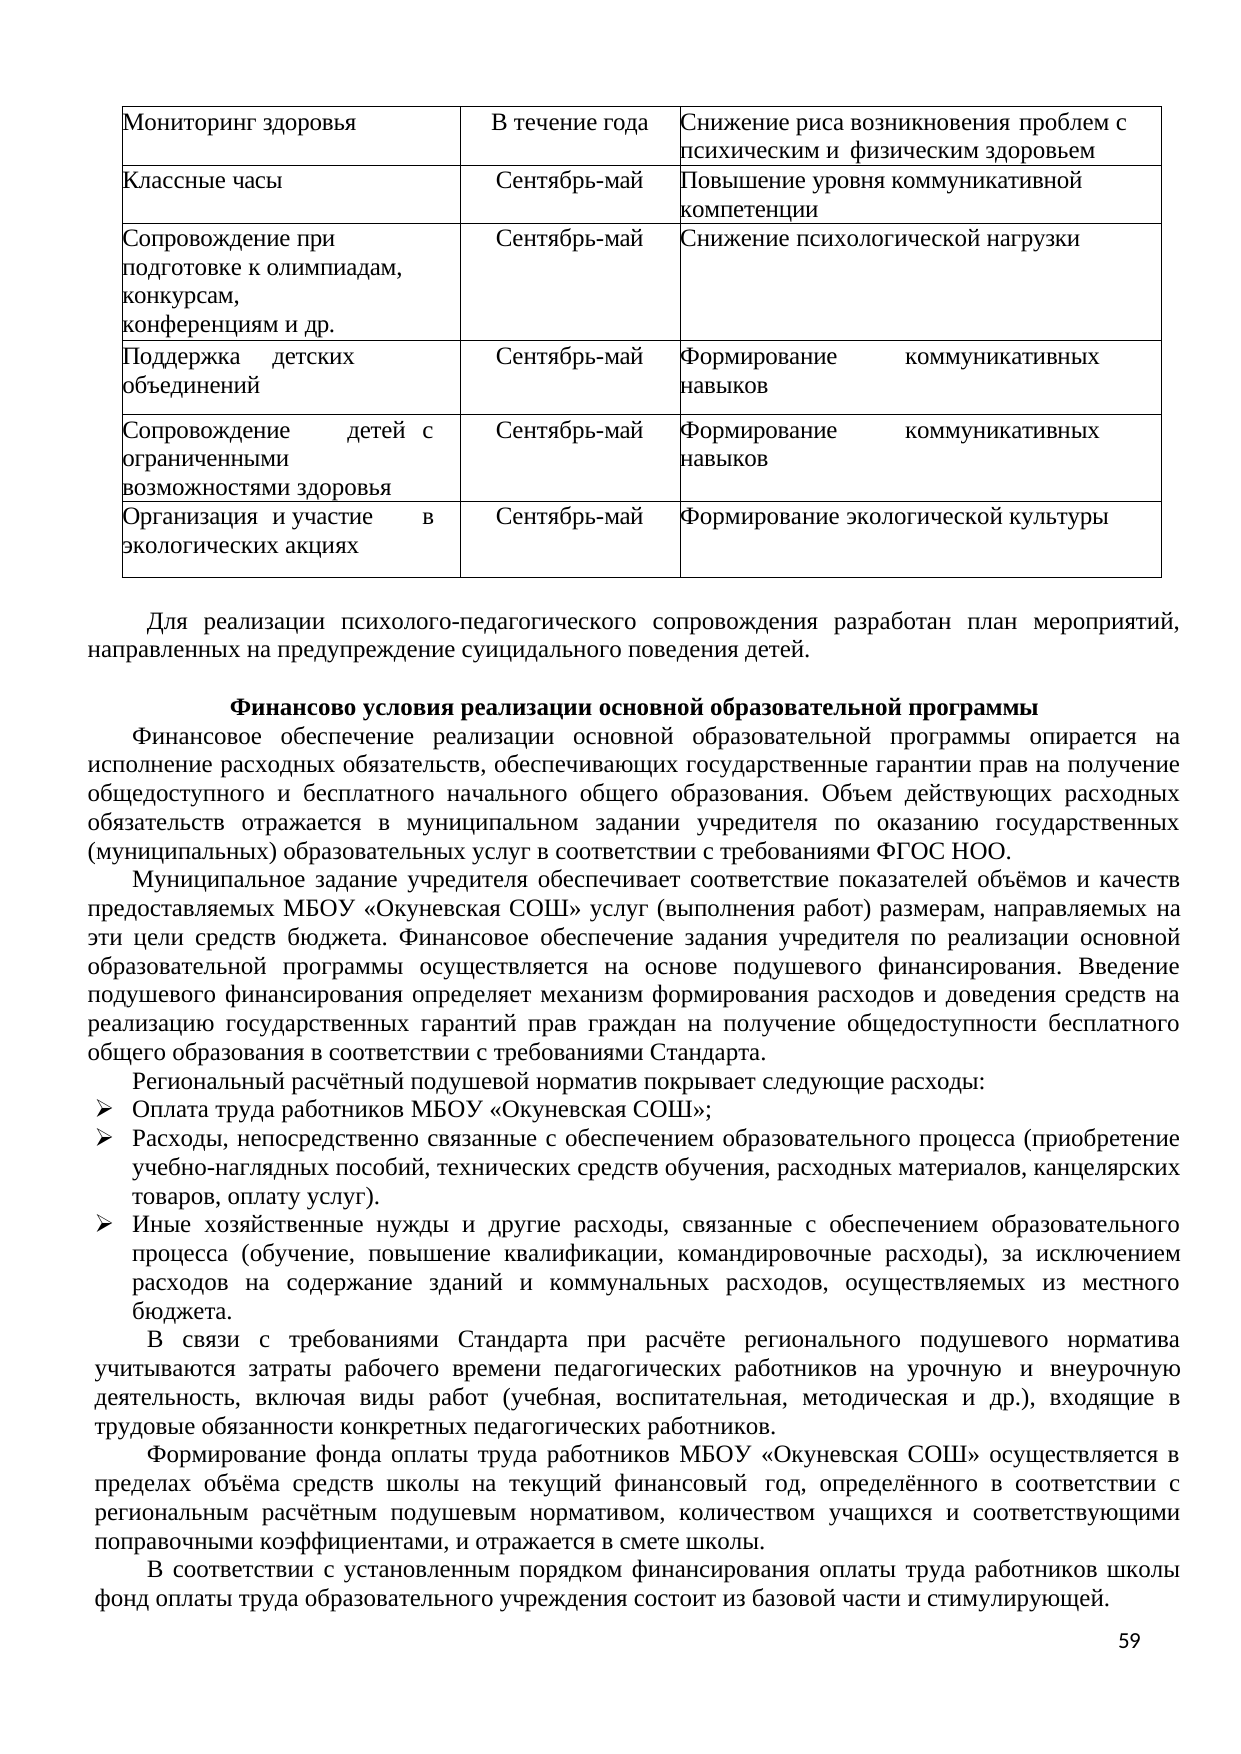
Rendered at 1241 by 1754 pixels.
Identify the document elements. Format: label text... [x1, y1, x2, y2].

table_cell Сентябрь-май [461, 502, 680, 576]
text Финансово условия реализации основной образовательной программы [87, 692, 1181, 721]
table_cell Сентябрь-май [461, 415, 680, 501]
table_cell Формирование коммуникативных навыков [681, 341, 1161, 414]
table_cell Формирование экологической культуры [681, 502, 1161, 576]
table_cell Формирование коммуникативных навыков [681, 415, 1161, 501]
table_cell Классные часы [123, 166, 460, 222]
text Формирование фонда оплаты труда работников МБОУ «Окуневская СОШ» осуществляется в пределах объёма средств школы на текущий финансовый год, определённого в соответствии с региональным расчётным подушевым нормативом, количеством учащихся и соответствующими поправочными коэффициентами, и отражается в смете школы. [94, 1439, 1181, 1554]
text Региональный расчётный подушевой норматив покрывает следующие расходы: [87, 1066, 1181, 1094]
table_cell Сентябрь-май [461, 166, 680, 222]
table_cell В течение года [461, 107, 680, 164]
text Муниципальное задание учредителя обеспечивает соответствие показателей объёмов и качеств предоставляемых МБОУ «Окуневская СОШ» услуг (выполнения работ) размерам, направляемых на эти цели средств бюджета. Финансовое обеспечение задания учредителя по реализации основной образовательной программы осуществляется на основе подушевого финансирования. Введение подушевого финансирования определяет механизм формирования расходов и доведения средств на реализацию государственных гарантий прав граждан на получение общедоступности бесплатного общего образования в соответствии с требованиями Стандарта. [87, 864, 1181, 1066]
list Оплата труда работников МБОУ «Окуневская СОШ»; [94, 1094, 1181, 1123]
table_cell Снижение риса возникновения проблем с психическим и физическим здоровьем [681, 107, 1161, 164]
table_cell Поддержка детских объединений [123, 341, 460, 414]
table_cell Повышение уровня коммуникативной компетенции [681, 166, 1161, 222]
table_cell Сентябрь-май [461, 224, 680, 340]
table_cell Сопровождение при подготовке к олимпиадам, конкурсам, конференциям и др. [123, 224, 460, 340]
list Расходы, непосредственно связанные с обеспечением образовательного процесса (приобретение учебно-наглядных пособий, технических средств обучения, расходных материалов, канцелярских товаров, оплату услуг). [94, 1123, 1181, 1209]
table_cell Снижение психологической нагрузки [681, 224, 1161, 340]
text В соответствии с установленным порядком финансирования оплаты труда работников школы фонд оплаты труда образовательного учреждения состоит из базовой части и стимулирующей. [94, 1554, 1181, 1612]
table_cell Организация и участие в экологических акциях [123, 502, 460, 576]
list Иные хозяйственные нужды и другие расходы, связанные с обеспечением образовательного процесса (обучение, повышение квалификации, командировочные расходы), за исключением расходов на содержание зданий и коммунальных расходов, осуществляемых из местного бюджета. [94, 1209, 1181, 1324]
text Для реализации психолого-педагогического сопровождения разработан план мероприятий, направленных на предупреждение суицидального поведения детей. [87, 606, 1181, 663]
table_cell Сопровождение детей с ограниченными возможностями здоровья [123, 415, 460, 501]
text В связи с требованиями Стандарта при расчёте регионального подушевого норматива учитываются затраты рабочего времени педагогических работников на урочную и внеурочную деятельность, включая виды работ (учебная, воспитательная, методическая и др.), входящие в трудовые обязанности конкретных педагогических работников. [94, 1324, 1181, 1439]
table_cell Мониторинг здоровья [123, 107, 460, 164]
text Финансовое обеспечение реализации основной образовательной программы опирается на исполнение расходных обязательств, обеспечивающих государственные гарантии прав на получение общедоступного и бесплатного начального общего образования. Объем действующих расходных обязательств отражается в муниципальном задании учредителя по оказанию государственных (муниципальных) образовательных услуг в соответствии с требованиями ФГОС НОО. [87, 721, 1181, 864]
table_cell Сентябрь-май [461, 341, 680, 414]
